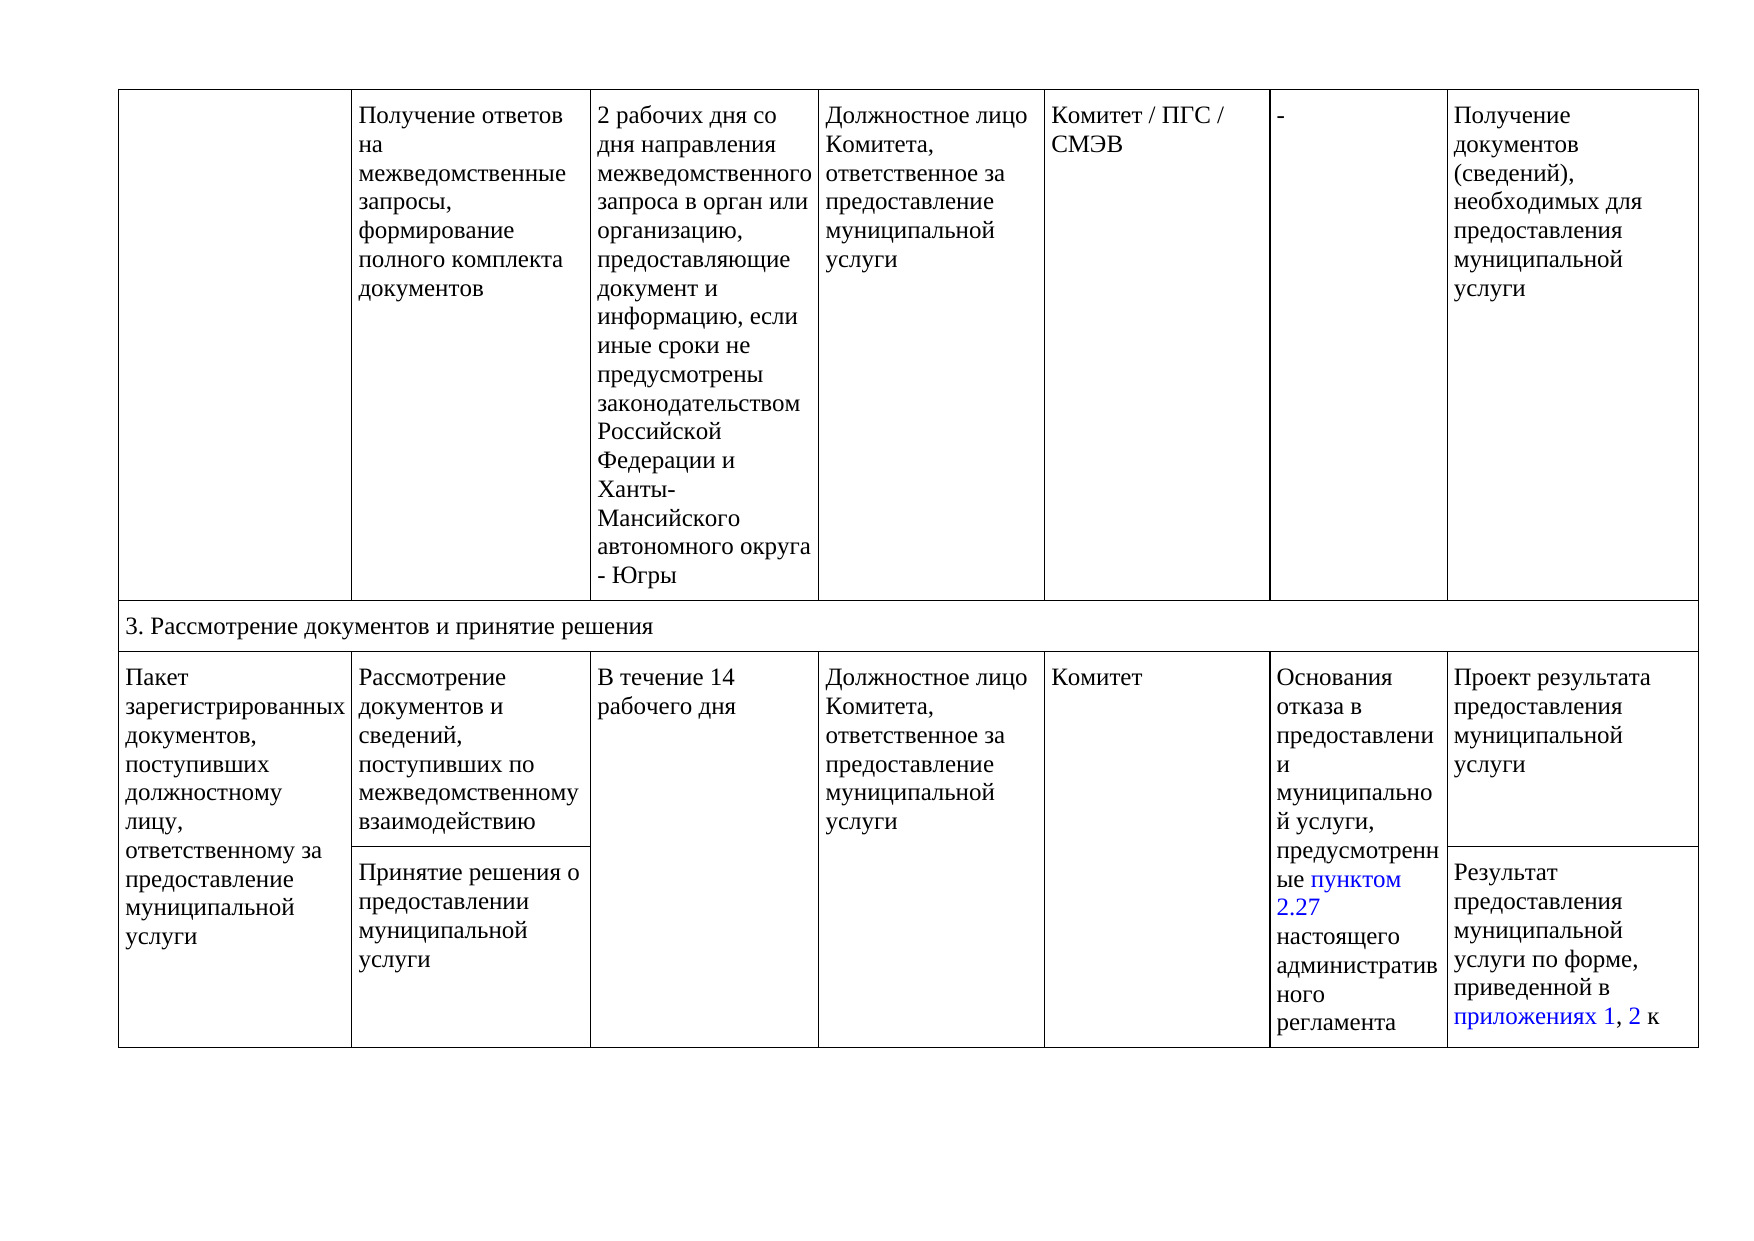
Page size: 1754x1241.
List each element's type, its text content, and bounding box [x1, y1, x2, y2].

table_cell Проект результата предоставления муниципальной услуги [1448, 652, 1698, 846]
table_cell Получение документов (сведений), необходимых для предоставления муниципальной услуги [1448, 90, 1698, 600]
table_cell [819, 90, 1044, 600]
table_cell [119, 90, 351, 600]
table_cell Основания отказа в предоставлении муниципальной услуги, предусмотренные пунктом 2.27 настоящего административного регламента [1271, 652, 1447, 1047]
table_cell Должностное лицо Комитета, ответственное за предоставление муниципальной услуги [819, 652, 1044, 1047]
table_cell Комитет [1045, 652, 1269, 1047]
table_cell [1448, 847, 1698, 1047]
table_cell В течение 14 рабочего дня [591, 652, 818, 1047]
table_cell Рассмотрение документов и сведений, поступивших по межведомственному взаимодействию [352, 652, 590, 846]
table_cell Получение ответов на межведомственные запросы, формирование полного комплекта документов [352, 90, 590, 600]
table_cell Комитет / ПГС / СМЭВ [1045, 90, 1269, 600]
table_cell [352, 847, 590, 1047]
table_cell - [1271, 90, 1447, 600]
table_cell Пакет зарегистрированных документов, поступивших должностному лицу, ответственному за предоставление муниципальной услуги [119, 652, 351, 1047]
table_cell 3. Рассмотрение документов и принятие решения [119, 601, 1698, 651]
table_cell 2 рабочих дня со дня направления межведомственного запроса в орган или организацию, предоставляющие документ и информацию, если иные сроки не предусмотрены законодательством Российской Федерации и Ханты-Мансийского автономного округа - Югры [591, 90, 818, 600]
